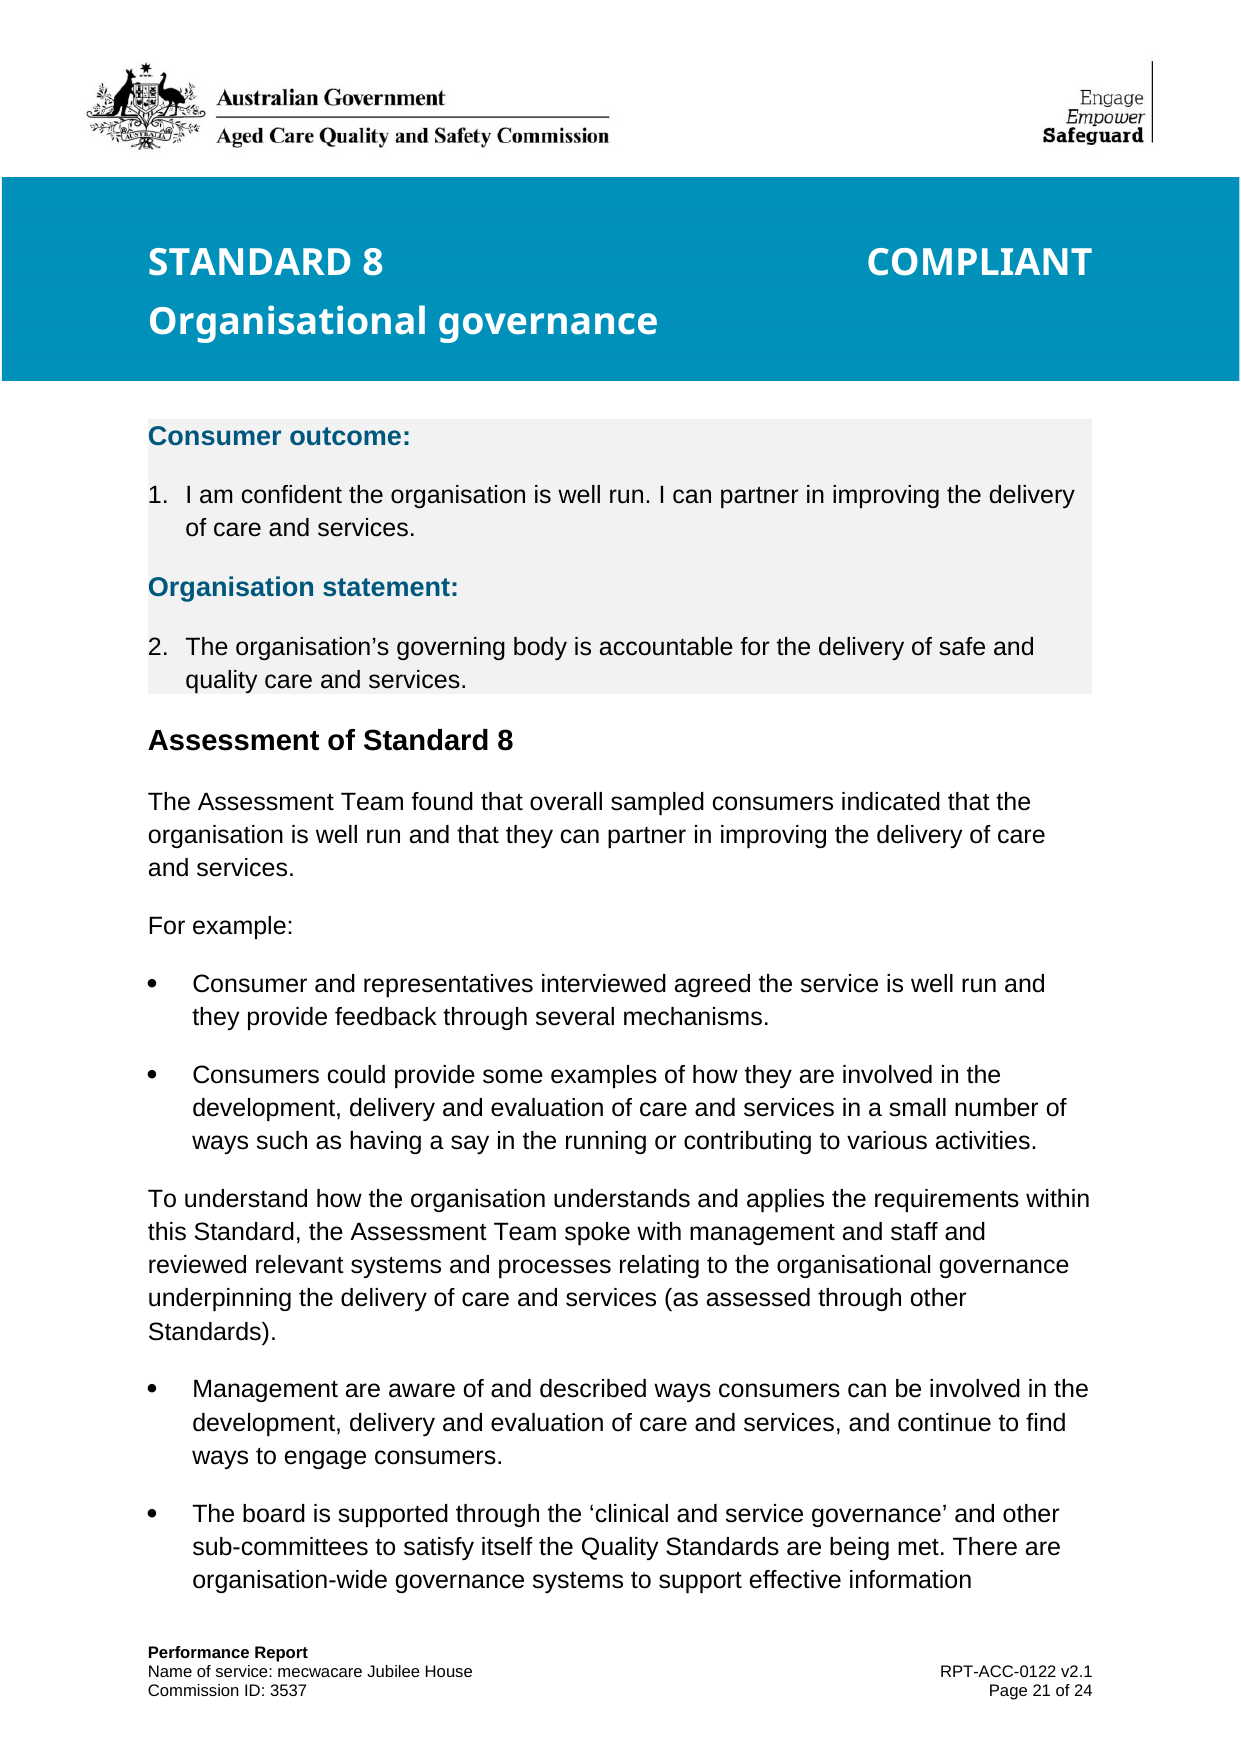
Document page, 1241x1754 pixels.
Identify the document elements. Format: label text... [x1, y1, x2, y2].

text For example: [148, 911, 1092, 940]
subtitle Assessment of Standard 8 [148, 723, 1092, 757]
subtitle Organisation statement: [148, 571, 1092, 603]
list I am confident the organisation is well run. I can partner in improving the delivery of care and services. [148, 480, 1092, 542]
list Consumer and representatives interviewed agreed the service is well run and they provide feedback through several mechanisms. [148, 969, 1092, 1031]
text To understand how the organisation understands and applies the requirements within this Standard, the Assessment Team spoke with management and staff and reviewed relevant systems and processes relating to the organisational governance underpinning the delivery of care and services (as assessed through other Standards). [148, 1184, 1092, 1345]
subtitle STANDARD 8 COMPLIANT Organisational governance [148, 236, 1092, 345]
subtitle Consumer outcome: [148, 419, 1092, 451]
list The organisation’s governing body is accountable for the delivery of safe and quality care and services. [148, 632, 1092, 694]
picture [0, 1, 1241, 171]
list Management are aware of and described ways consumers can be involved in the development, delivery and evaluation of care and services, and continue to find ways to engage consumers. [148, 1374, 1092, 1469]
list Consumers could provide some examples of how they are involved in the development, delivery and evaluation of care and services in a small number of ways such as having a say in the running or contributing to various activities. [148, 1060, 1092, 1155]
text The Assessment Team found that overall sampled consumers indicated that the organisation is well run and that they can partner in improving the delivery of care and services. [148, 787, 1092, 882]
